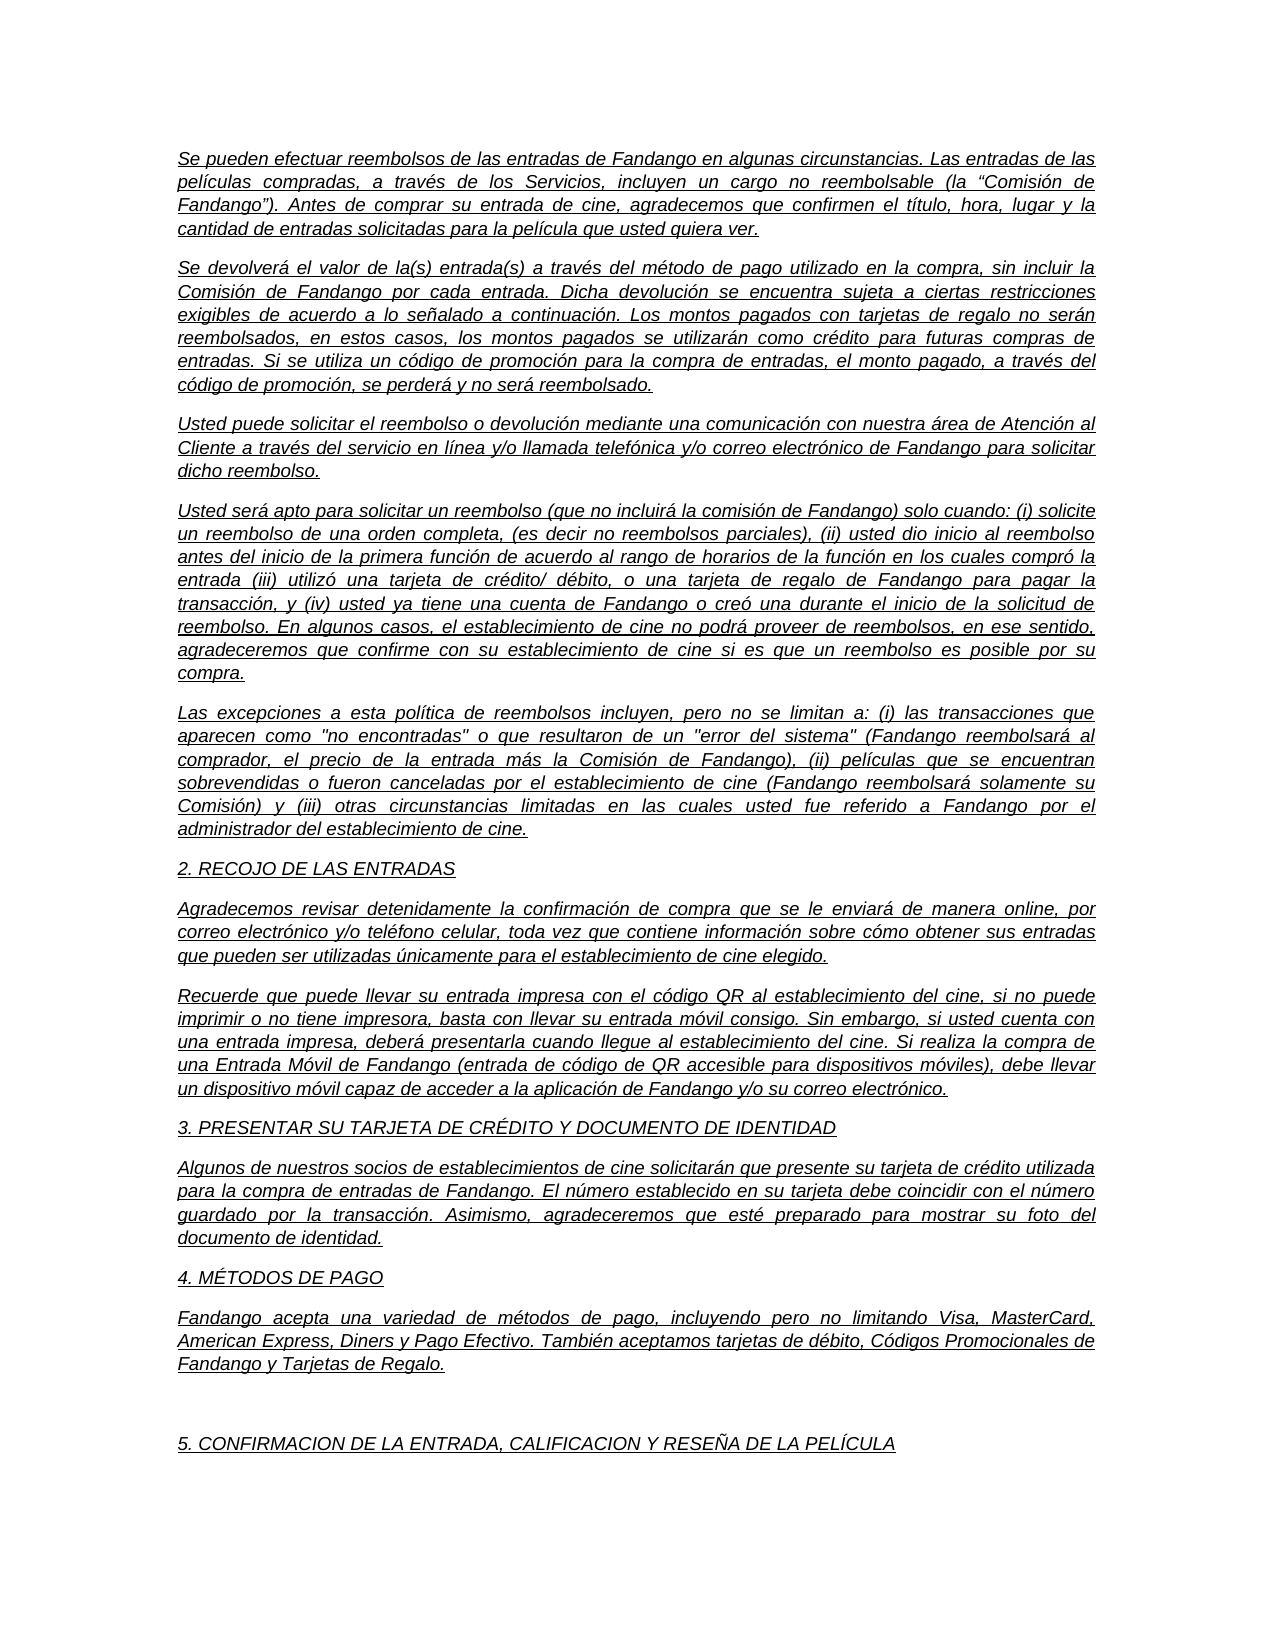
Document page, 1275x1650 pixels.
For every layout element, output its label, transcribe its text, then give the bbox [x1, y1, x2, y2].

text 2. RECOJO DE LAS ENTRADAS [177, 858, 1098, 880]
text Usted puede solicitar el reembolso o devolución mediante una comunicación con nuestra área de Atención al Cliente a través del servicio en línea y/o llamada telefónica y/o correo electrónico de Fandango para solicitar dicho reembolso. [177, 413, 1098, 481]
text 4. MÉTODOS DE PAGO [177, 1267, 1098, 1288]
text 5. CONFIRMACION DE LA ENTRADA, CALIFICACION Y RESEÑA DE LA PELÍCULA [177, 1433, 1098, 1454]
text 3. PRESENTAR SU TARJETA DE CRÉDITO Y DOCUMENTO DE IDENTIDAD [177, 1117, 1098, 1139]
text Se pueden efectuar reembolsos de las entradas de Fandango en algunas circunstancias. Las entradas de las películas compradas, a través de los Servicios, incluyen un cargo no reembolsable (la “Comisión de Fandango”). Antes de comprar su entrada de cine, agradecemos que confirmen el título, hora, lugar y la cantidad de entradas solicitadas para la película que usted quiera ver. [177, 148, 1098, 239]
text Las excepciones a esta política de reembolsos incluyen, pero no se limitan a: (i) las transacciones que aparecen como "no encontradas" o que resultaron de un "error del sistema" (Fandango reembolsará al comprador, el precio de la entrada más la Comisión de Fandango), (ii) películas que se encuentran sobrevendidas o fueron canceladas por el establecimiento de cine (Fandango reembolsará solamente su Comisión) y (iii) otras circunstancias limitadas en las cuales usted fue referido a Fandango por el administrador del establecimiento de cine. [177, 702, 1098, 840]
text Agradecemos revisar detenidamente la confirmación de compra que se le enviará de manera online, por correo electrónico y/o teléfono celular, toda vez que contiene información sobre cómo obtener sus entradas que pueden ser utilizadas únicamente para el establecimiento de cine elegido. [177, 898, 1098, 966]
text Se devolverá el valor de la(s) entrada(s) a través del método de pago utilizado en la compra, sin incluir la Comisión de Fandango por cada entrada. Dicha devolución se encuentra sujeta a ciertas restricciones exigibles de acuerdo a lo señalado a continuación. Los montos pagados con tarjetas de regalo no serán reembolsados, en estos casos, los montos pagados se utilizarán como crédito para futuras compras de entradas. Si se utiliza un código de promoción para la compra de entradas, el monto pagado, a través del código de promoción, se perderá y no será reembolsado. [177, 257, 1098, 395]
text Recuerde que puede llevar su entrada impresa con el código QR al establecimiento del cine, si no puede imprimir o no tiene impresora, basta con llevar su entrada móvil consigo. Sin embargo, si usted cuenta con una entrada impresa, deberá presentarla cuando llegue al establecimiento del cine. Si realiza la compra de una Entrada Móvil de Fandango (entrada de código de QR accesible para dispositivos móviles), debe llevar un dispositivo móvil capaz de acceder a la aplicación de Fandango y/o su correo electrónico. [177, 984, 1098, 1099]
text Fandango acepta una variedad de métodos de pago, incluyendo pero no limitando Visa, MasterCard, American Express, Diners y Pago Efectivo. También aceptamos tarjetas de débito, Códigos Promocionales de Fandango y Tarjetas de Regalo. [177, 1307, 1098, 1374]
text Usted será apto para solicitar un reembolso (que no incluirá la comisión de Fandango) solo cuando: (i) solicite un reembolso de una orden completa, (es decir no reembolsos parciales), (ii) usted dio inicio al reembolso antes del inicio de la primera función de acuerdo al rango de horarios de la función en los cuales compró la entrada (iii) utilizó una tarjeta de crédito/ débito, o una tarjeta de regalo de Fandango para pagar la transacción, y (iv) usted ya tiene una cuenta de Fandango o creó una durante el inicio de la solicitud de reembolso. En algunos casos, el establecimiento de cine no podrá proveer de reembolsos, en ese sentido, agradeceremos que confirme con su establecimiento de cine si es que un reembolso es posible por su compra. [177, 499, 1098, 684]
text Algunos de nuestros socios de establecimientos de cine solicitarán que presente su tarjeta de crédito utilizada para la compra de entradas de Fandango. El número establecido en su tarjeta debe coincidir con el número guardado por la transacción. Asimismo, agradeceremos que esté preparado para mostrar su foto del documento de identidad. [177, 1157, 1098, 1248]
